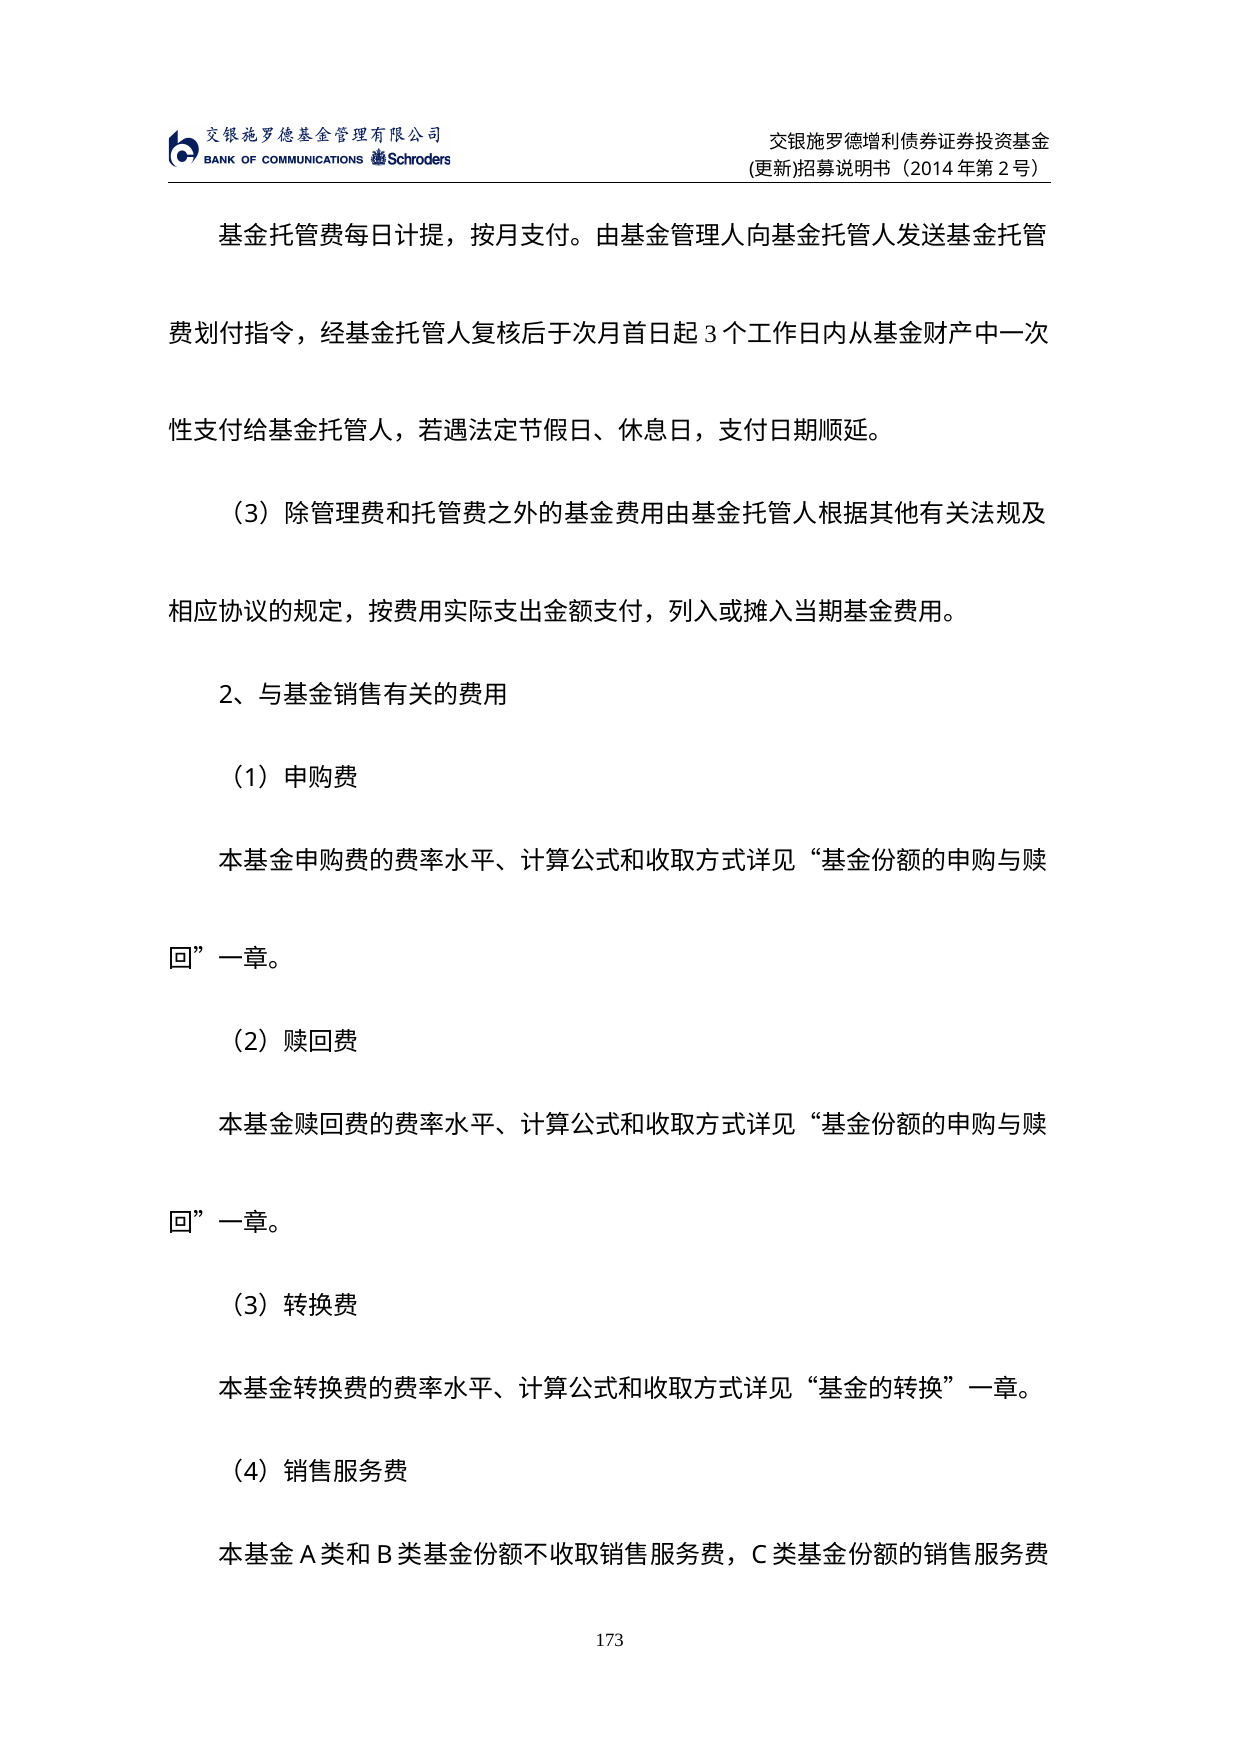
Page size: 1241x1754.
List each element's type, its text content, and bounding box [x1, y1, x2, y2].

text 本基金赎回费的费率水平、计算公式和收取方式详见“基金份额的申购与赎回”一章。 [169, 1090, 1050, 1253]
text （2）赎回费 [169, 1007, 1050, 1072]
text （4）销售服务费 [169, 1437, 1050, 1502]
text 基金托管费每日计提，按月支付。由基金管理人向基金托管人发送基金托管费划付指令，经基金托管人复核后于次月首日起3个工作日内从基金财产中一次性支付给基金托管人，若遇法定节假日、休息日，支付日期顺延。 [169, 201, 1050, 461]
text 本基金转换费的费率水平、计算公式和收取方式详见“基金的转换”一章。 [169, 1354, 1050, 1419]
picture [168, 127, 451, 167]
text 本基金申购费的费率水平、计算公式和收取方式详见“基金份额的申购与赎回”一章。 [169, 826, 1050, 989]
text （3）除管理费和托管费之外的基金费用由基金托管人根据其他有关法规及相应协议的规定，按费用实际支出金额支付，列入或摊入当期基金费用。 [169, 479, 1047, 642]
text （3）转换费 [169, 1271, 1050, 1336]
text 本基金A类和B类基金份额不收取销售服务费，C类基金份额的销售服务费按前一日C类基金资产净值的0.4%年费率计提。计算方法如下： [169, 1520, 1050, 1585]
text 2、与基金销售有关的费用 [169, 660, 1050, 725]
text （1）申购费 [169, 743, 1050, 808]
